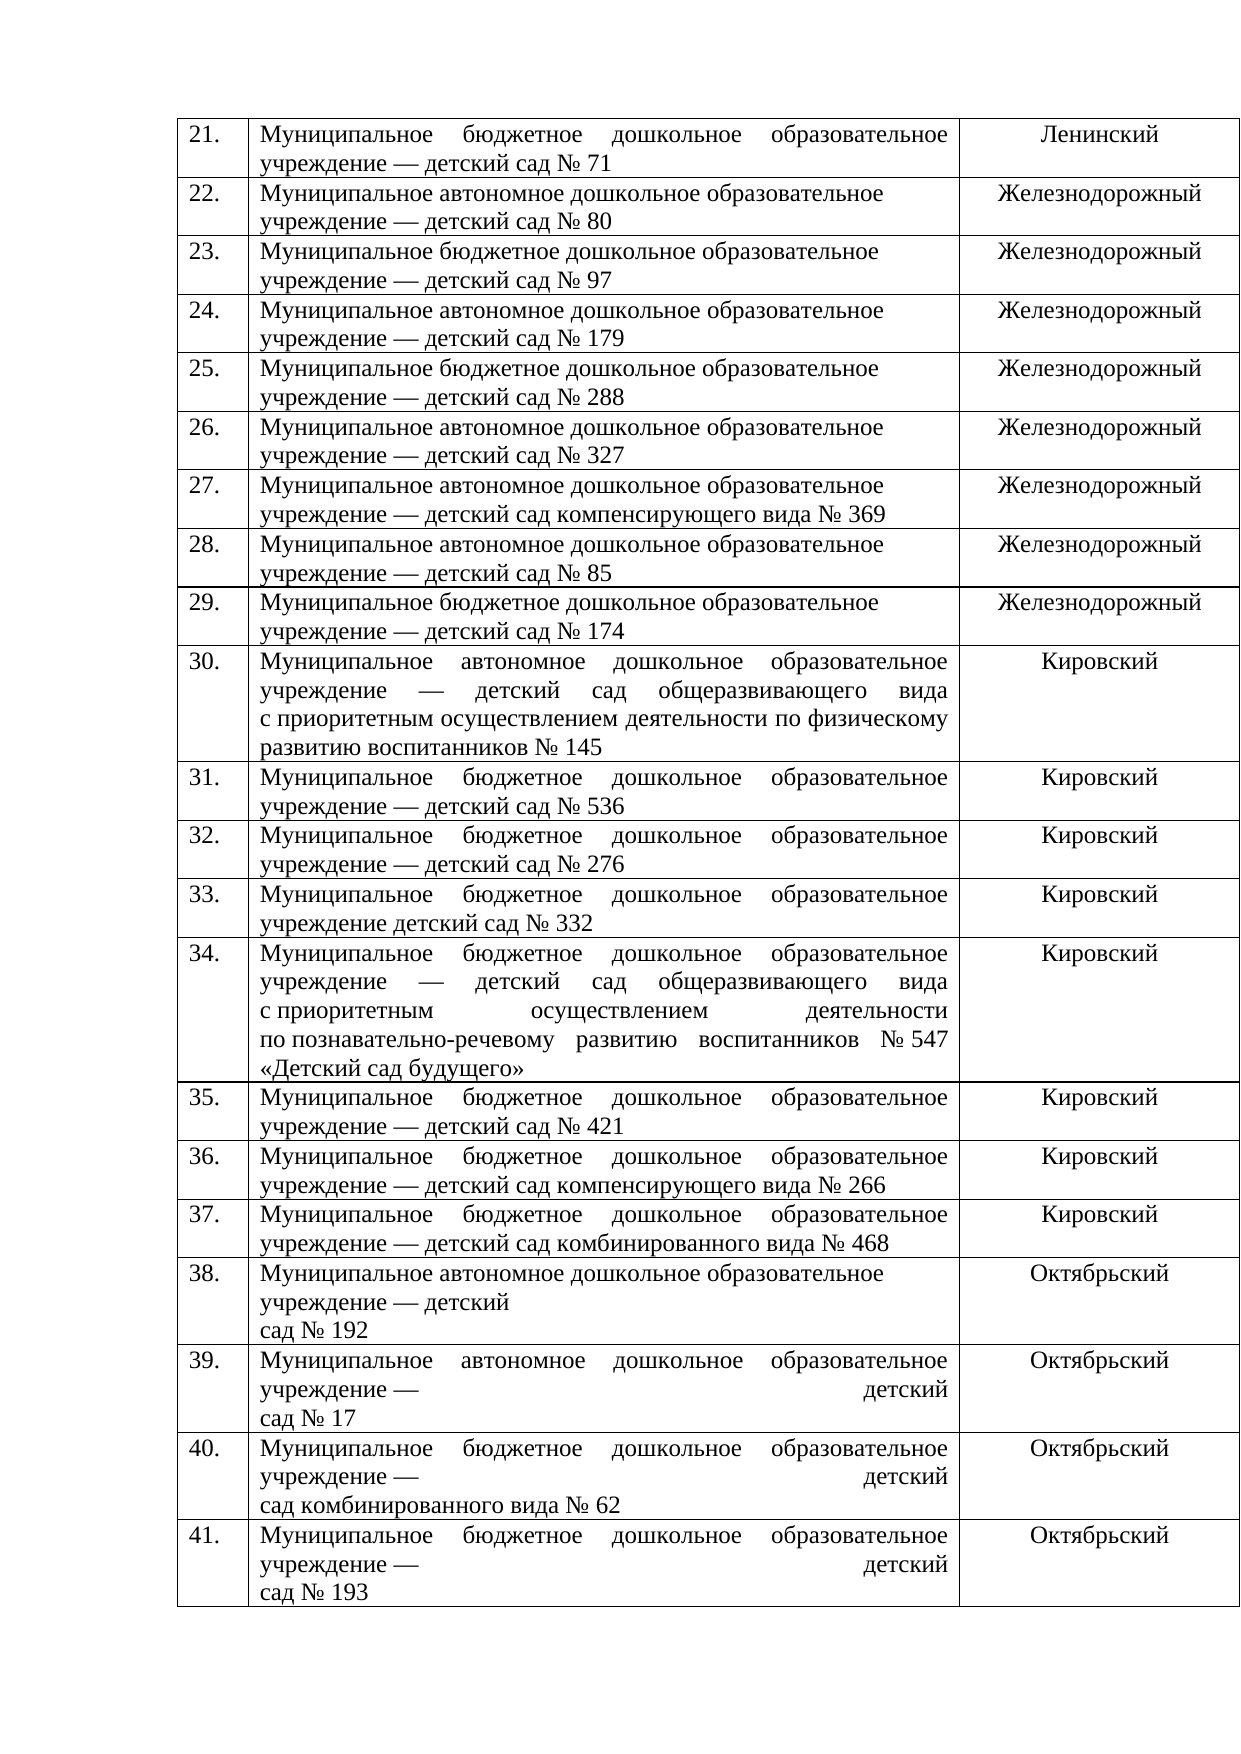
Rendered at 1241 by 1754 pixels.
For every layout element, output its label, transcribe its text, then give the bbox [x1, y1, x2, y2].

table_cell [178, 236, 248, 294]
table_cell [178, 1141, 248, 1198]
table_cell Кировский [960, 1200, 1239, 1257]
table_cell Муниципальное бюджетное дошкольное образовательное учреждение — детский сад № 536 [249, 762, 959, 819]
table_cell Кировский [960, 1141, 1239, 1198]
table_cell [178, 821, 248, 878]
table_cell Муниципальное автономное дошкольное образовательное учреждение — детский сад общеразвивающего вида с приоритетным осуществлением деятельности по физическому развитию воспитанников № 145 [249, 646, 959, 761]
table_cell [178, 1083, 248, 1140]
table_cell [178, 295, 248, 352]
table_cell Муниципальное автономное дошкольное образовательное учреждение — детский сад № 17 [249, 1345, 959, 1432]
table_cell Железнодорожный [960, 588, 1239, 645]
table_cell Муниципальное бюджетное дошкольное образовательное учреждение — детский сад № 276 [249, 821, 959, 878]
table_cell Муниципальное бюджетное дошкольное образовательное учреждение детский сад № 332 [249, 879, 959, 937]
table_cell [178, 646, 248, 761]
table_cell Муниципальное автономное дошкольное образовательное учреждение — детский сад компенсирующего вида № 369 [249, 470, 959, 528]
table_cell Октябрьский [960, 1345, 1239, 1432]
table_cell Муниципальное бюджетное дошкольное образовательное учреждение — детский сад № 193 [249, 1520, 959, 1606]
table_cell Октябрьский [960, 1258, 1239, 1344]
table_cell Железнодорожный [960, 529, 1239, 586]
table_cell [178, 1433, 248, 1519]
table_cell Кировский [960, 938, 1239, 1081]
table_cell [178, 1200, 248, 1257]
table_cell [178, 588, 248, 645]
table_cell Муниципальное автономное дошкольное образовательное учреждение — детский сад № 327 [249, 412, 959, 469]
table_cell [178, 1345, 248, 1432]
table_cell Ленинский [960, 119, 1239, 177]
table_cell Кировский [960, 762, 1239, 819]
table_cell Муниципальное бюджетное дошкольное образовательное учреждение — детский сад № 71 [249, 119, 959, 177]
table_cell Муниципальное автономное дошкольное образовательное учреждение — детский сад № 80 [249, 178, 959, 235]
table_cell Кировский [960, 821, 1239, 878]
table_cell [178, 353, 248, 411]
table_cell [178, 938, 248, 1081]
table_cell Муниципальное бюджетное дошкольное образовательное учреждение — детский сад № 421 [249, 1083, 959, 1140]
table_cell Железнодорожный [960, 412, 1239, 469]
table_cell Октябрьский [960, 1433, 1239, 1519]
table_cell [178, 470, 248, 528]
table_cell Муниципальное бюджетное дошкольное образовательное учреждение — детский сад № 174 [249, 588, 959, 645]
table_cell [178, 412, 248, 469]
table_cell Муниципальное автономное дошкольное образовательное учреждение — детский сад № 179 [249, 295, 959, 352]
table_cell Железнодорожный [960, 236, 1239, 294]
table_cell [178, 762, 248, 819]
table_cell Муниципальное бюджетное дошкольное образовательное учреждение — детский сад № 288 [249, 353, 959, 411]
table_cell Железнодорожный [960, 470, 1239, 528]
table_cell Муниципальное бюджетное дошкольное образовательное учреждение — детский сад № 97 [249, 236, 959, 294]
table_cell [178, 529, 248, 586]
table_cell Кировский [960, 879, 1239, 937]
table_cell Кировский [960, 1083, 1239, 1140]
table_cell Железнодорожный [960, 178, 1239, 235]
table_cell Муниципальное бюджетное дошкольное образовательное учреждение — детский сад комбинированного вида № 468 [249, 1200, 959, 1257]
table_cell Муниципальное бюджетное дошкольное образовательное учреждение — детский сад компенсирующего вида № 266 [249, 1141, 959, 1198]
table_cell [178, 178, 248, 235]
table_cell Железнодорожный [960, 295, 1239, 352]
table_cell [178, 119, 248, 177]
table_cell Кировский [960, 646, 1239, 761]
table_cell Муниципальное бюджетное дошкольное образовательное учреждение — детский сад общеразвивающего вида с приоритетным осуществлением деятельности по познавательно-речевому развитию воспитанников № 547 «Детский сад будущего» [249, 938, 959, 1081]
table_cell Октябрьский [960, 1520, 1239, 1606]
table_cell Муниципальное автономное дошкольное образовательное учреждение — детский сад № 192 [249, 1258, 959, 1344]
table_cell [178, 879, 248, 937]
table_cell [178, 1258, 248, 1344]
table_cell [178, 1520, 248, 1606]
table_cell Железнодорожный [960, 353, 1239, 411]
table_cell Муниципальное бюджетное дошкольное образовательное учреждение — детский сад комбинированного вида № 62 [249, 1433, 959, 1519]
table_cell Муниципальное автономное дошкольное образовательное учреждение — детский сад № 85 [249, 529, 959, 586]
